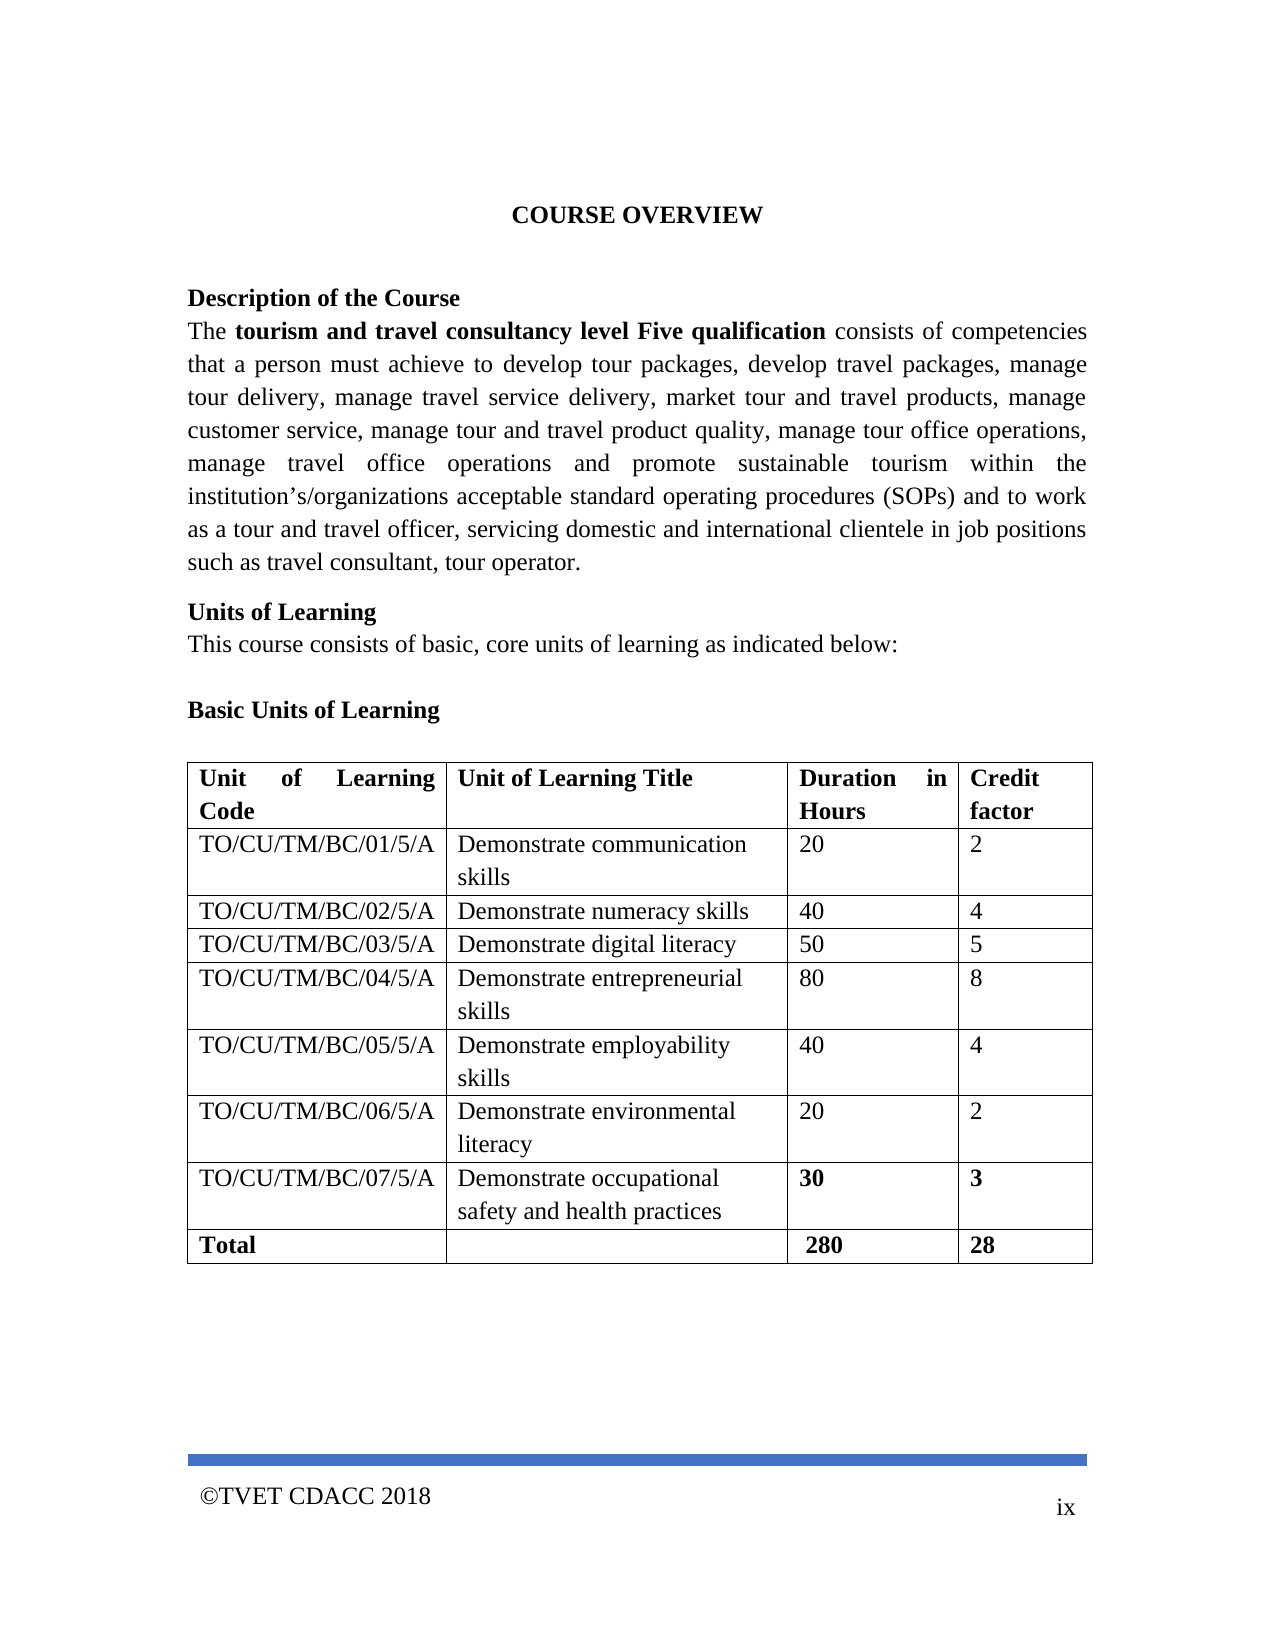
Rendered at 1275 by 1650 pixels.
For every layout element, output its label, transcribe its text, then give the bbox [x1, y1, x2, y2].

table_cell 20 [788, 829, 958, 895]
table_cell Demonstrate occupational safety and health practices [447, 1163, 787, 1229]
table_cell TO/CU/TM/BC/02/5/A [188, 896, 446, 928]
table_cell 28 [959, 1230, 1092, 1263]
table_header Credit factor [959, 763, 1092, 828]
table_cell Demonstrate communication skills [447, 829, 787, 895]
table_cell TO/CU/TM/BC/07/5/A [188, 1163, 446, 1229]
table_cell 40 [788, 1030, 958, 1095]
table_cell TO/CU/TM/BC/06/5/A [188, 1096, 446, 1162]
table_header Duration in Hours [788, 763, 958, 828]
list Basic Units of Learning [187, 696, 1087, 724]
table_cell 4 [959, 896, 1092, 928]
text Units of Learning [187, 597, 1087, 625]
table_cell 2 [959, 1096, 1092, 1162]
table_cell Demonstrate digital literacy [447, 929, 787, 962]
table_cell 50 [788, 929, 958, 962]
table_cell TO/CU/TM/BC/03/5/A [188, 929, 446, 962]
table_cell [447, 1230, 787, 1263]
table_cell Demonstrate employability skills [447, 1030, 787, 1095]
table_cell TO/CU/TM/BC/01/5/A [188, 829, 446, 895]
text The tourism and travel consultancy level Five qualification consists of competencies that a person must achieve to develop tour packages, develop travel packages, manage tour delivery, manage travel service delivery, market tour and travel products, manage customer service, manage tour and travel product quality, manage tour office operations, manage travel office operations and promote sustainable tourism within the institution’s/organizations acceptable standard operating procedures (SOPs) and to work as a tour and travel officer, servicing domestic and international clientele in job positions such as travel consultant, tour operator. [187, 316, 1087, 576]
table_cell 5 [959, 929, 1092, 962]
table_header Unit of Learning Code [188, 763, 446, 828]
text Description of the Course [187, 283, 1087, 311]
table_cell Total [188, 1230, 446, 1263]
table_cell 8 [959, 963, 1092, 1029]
table_cell TO/CU/TM/BC/04/5/A [188, 963, 446, 1029]
table_cell Demonstrate environmental literacy [447, 1096, 787, 1162]
table_cell TO/CU/TM/BC/05/5/A [188, 1030, 446, 1095]
table_cell Demonstrate entrepreneurial skills [447, 963, 787, 1029]
table_cell 30 [788, 1163, 958, 1229]
table_cell 3 [959, 1163, 1092, 1229]
table_cell 2 [959, 829, 1092, 895]
table_cell 4 [959, 1030, 1092, 1095]
table_cell 20 [788, 1096, 958, 1162]
subtitle COURSE OVERVIEW [187, 200, 1087, 229]
table_cell Demonstrate numeracy skills [447, 896, 787, 928]
table_cell 40 [788, 896, 958, 928]
table_cell 80 [788, 963, 958, 1029]
table_header Unit of Learning Title [447, 763, 787, 828]
list This course consists of basic, core units of learning as indicated below: [187, 629, 1087, 658]
table_cell 280 [788, 1230, 958, 1263]
